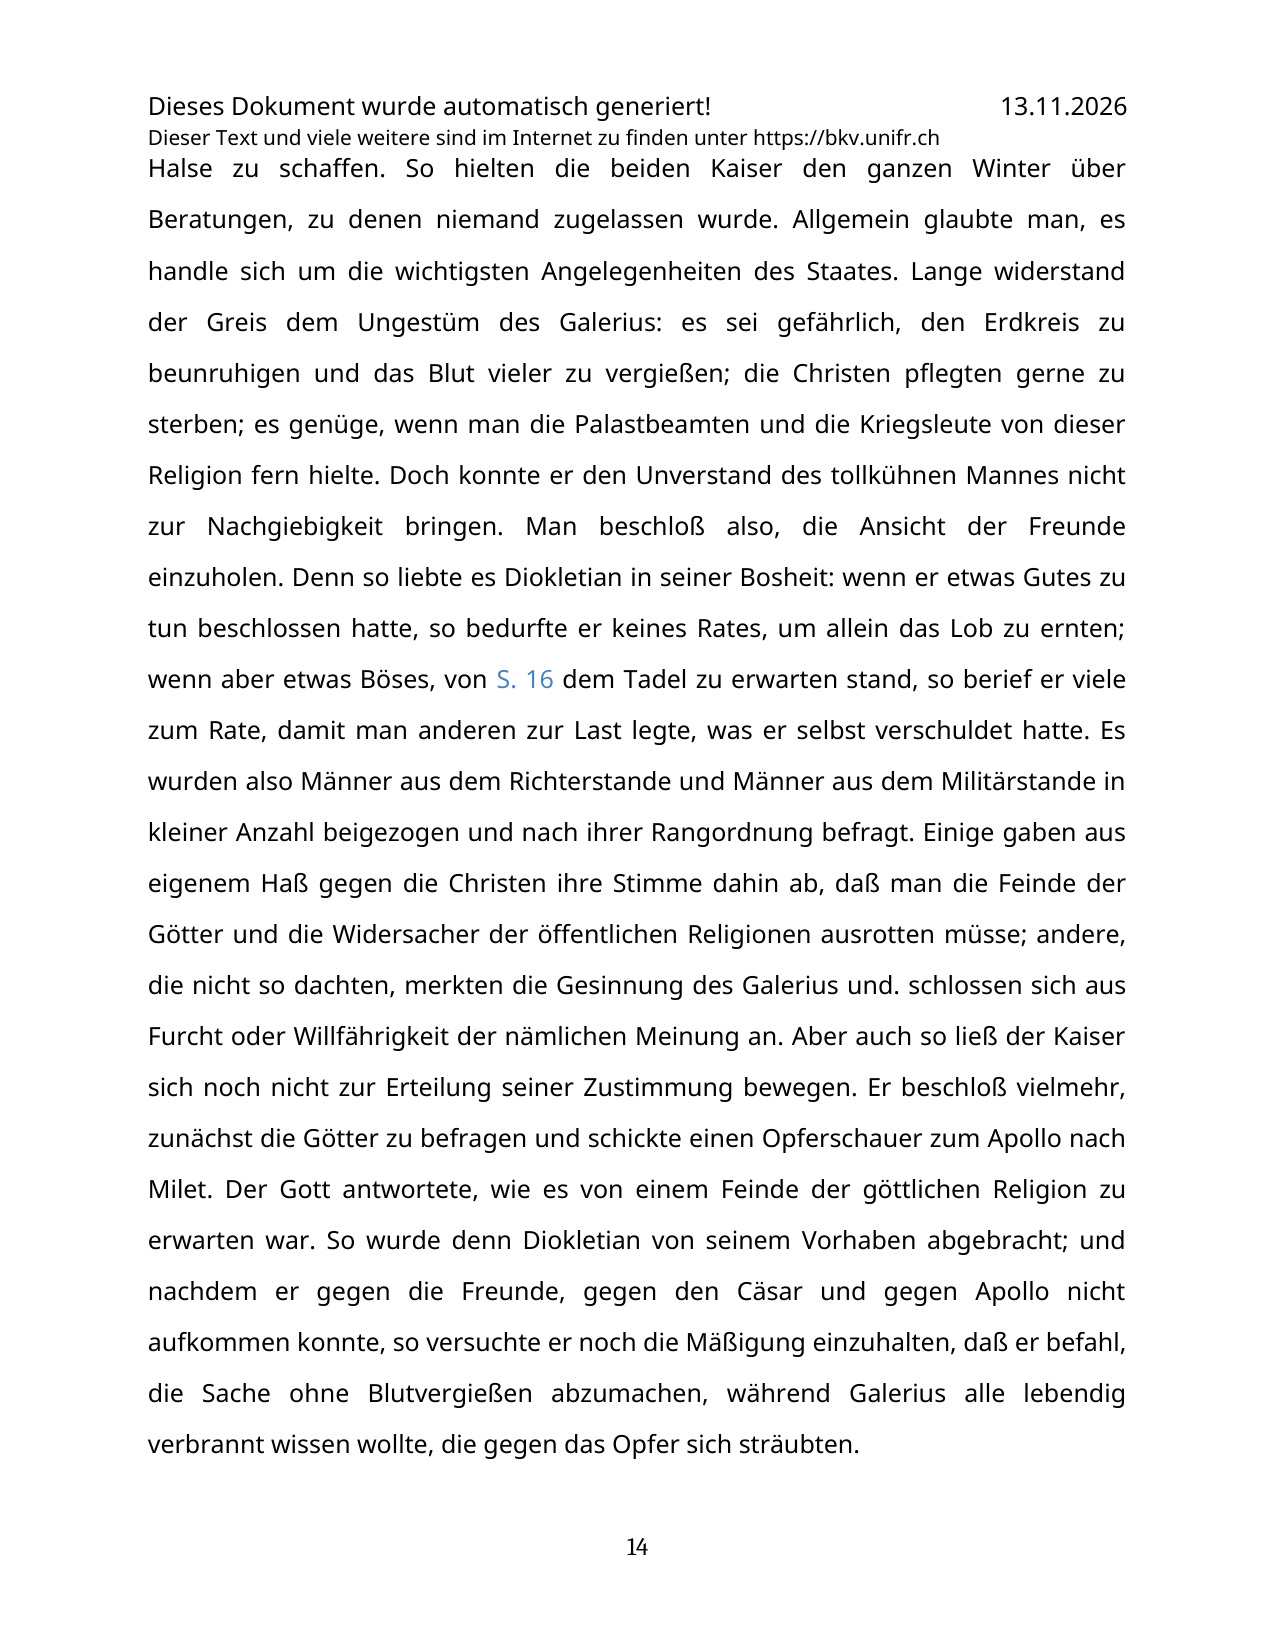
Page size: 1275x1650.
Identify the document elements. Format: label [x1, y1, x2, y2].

text [148, 151, 1127, 1461]
